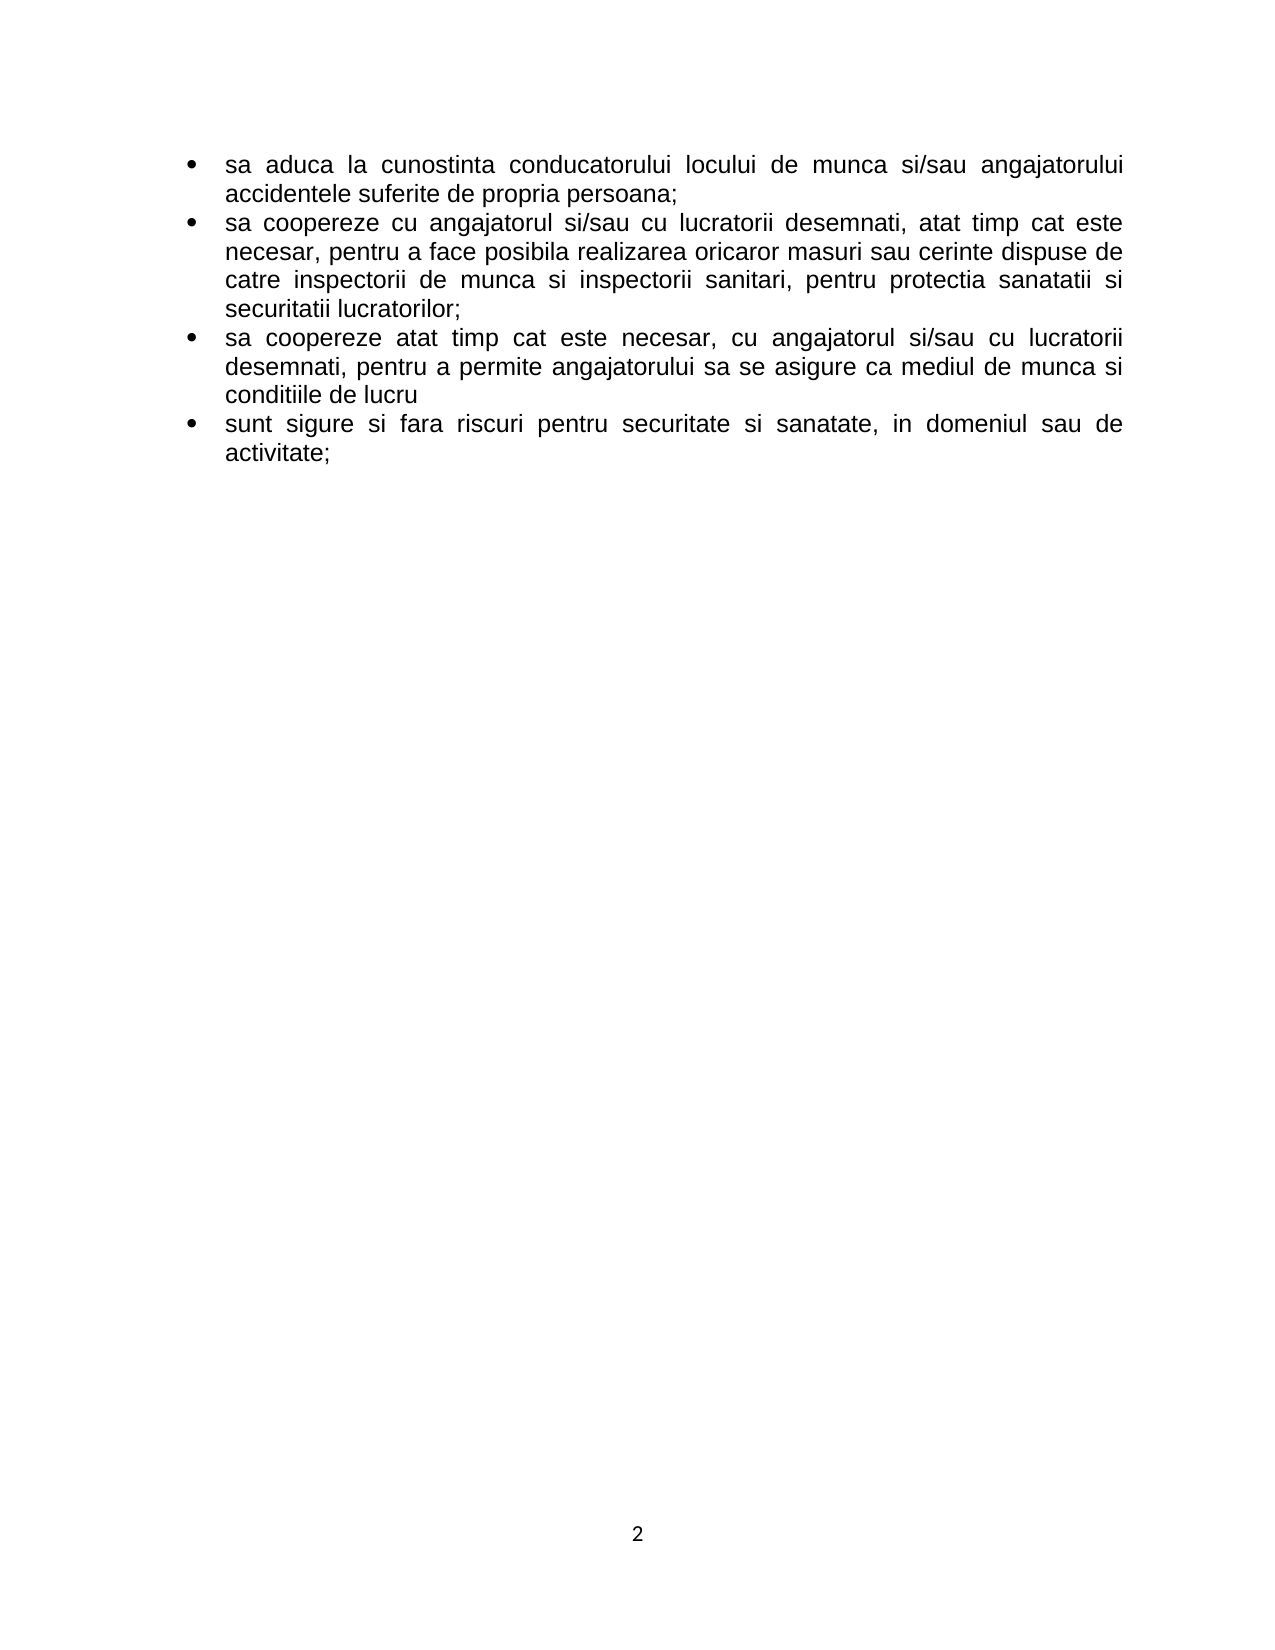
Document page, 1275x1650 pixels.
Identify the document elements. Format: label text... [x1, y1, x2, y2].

list sa coopereze cu angajatorul si/sau cu lucratorii desemnati, atat timp cat este necesar, pentru a face posibila realizarea oricaror masuri sau cerinte dispuse de catre inspectorii de munca si inspectorii sanitari, pentru protectia sanatatii si securitatii lucratorilor; [187, 208, 1125, 323]
list sa aduca la cunostinta conducatorului locului de munca si/sau angajatorului accidentele suferite de propria persoana; [187, 150, 1125, 208]
list sunt sigure si fara riscuri pentru securitate si sanatate, in domeniul sau de activitate; [187, 409, 1125, 467]
list sa coopereze atat timp cat este necesar, cu angajatorul si/sau cu lucratorii desemnati, pentru a permite angajatorului sa se asigure ca mediul de munca si conditiile de lucru [187, 323, 1125, 409]
